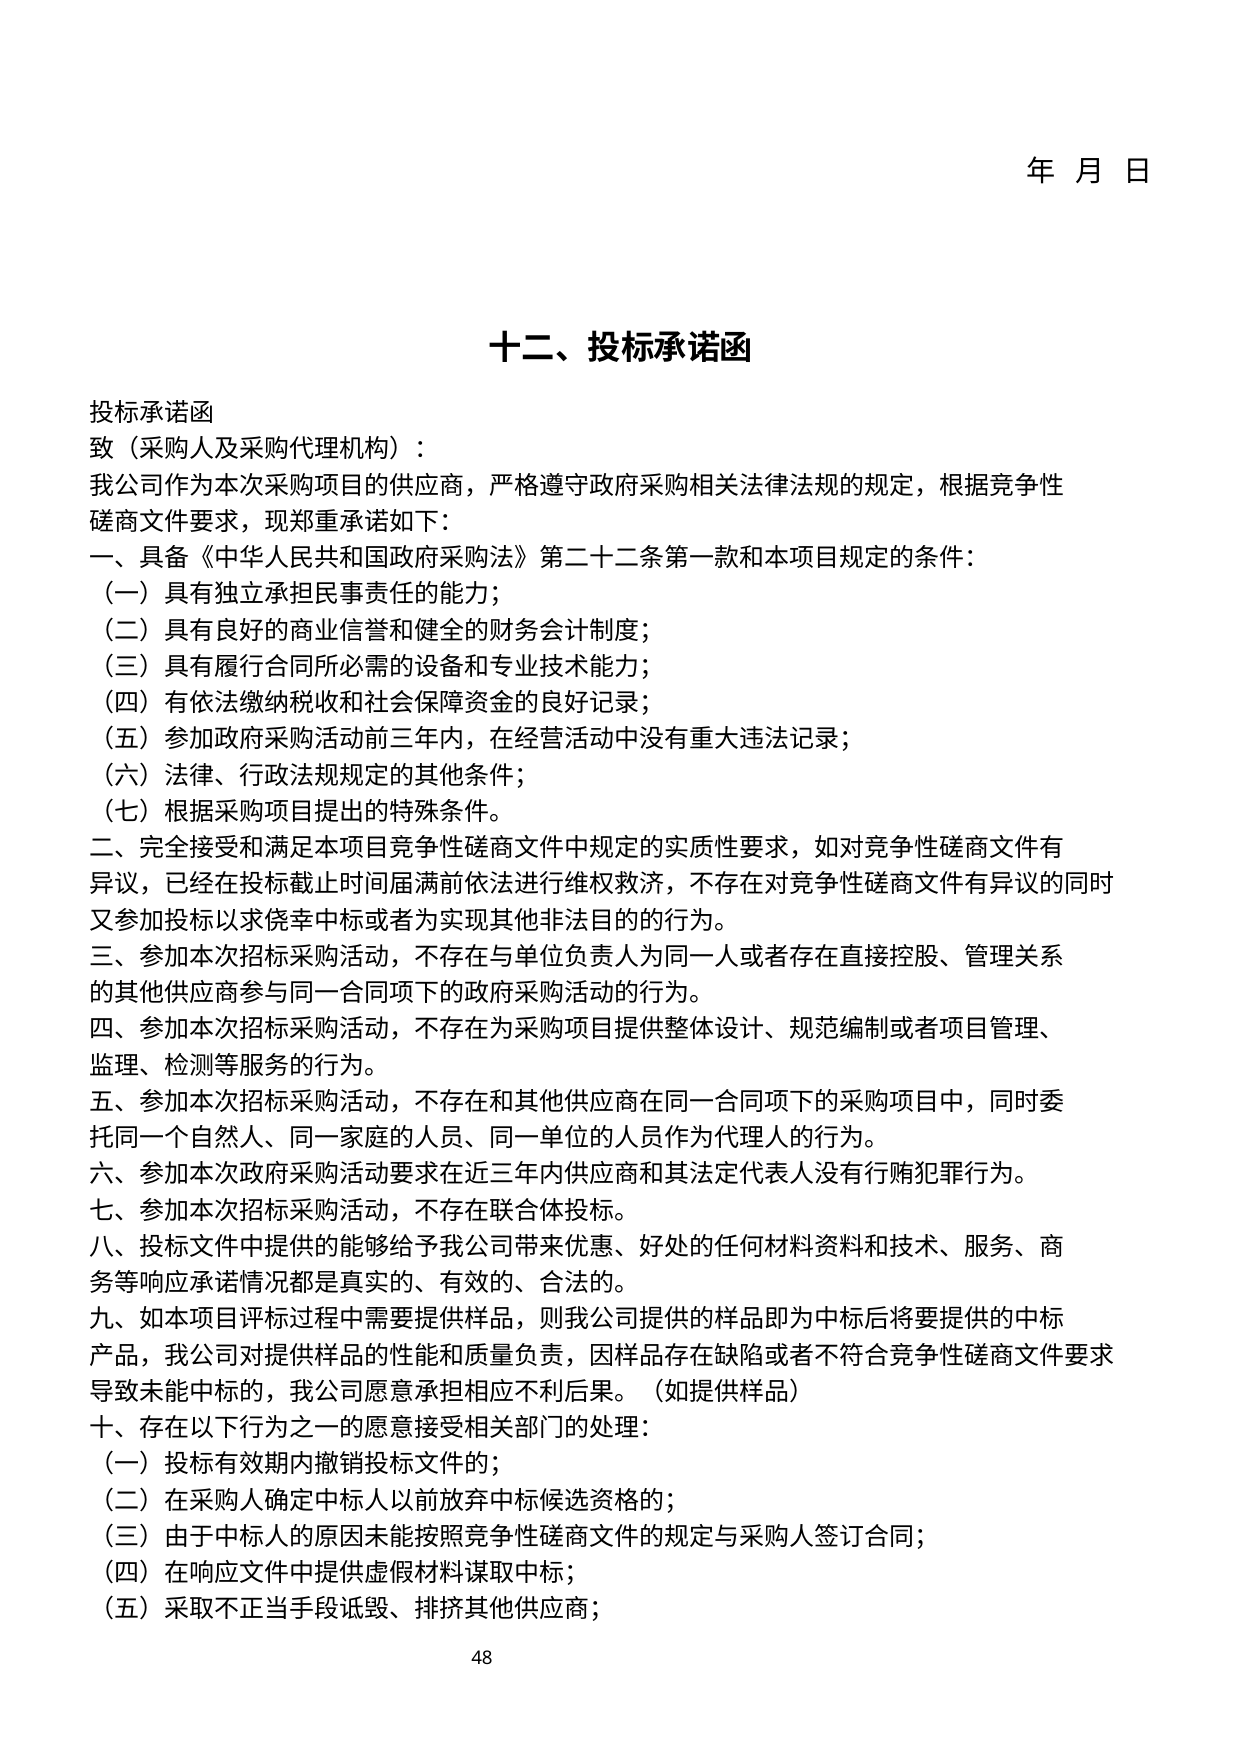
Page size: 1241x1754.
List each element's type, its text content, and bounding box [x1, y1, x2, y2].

text （一）投标有效期内撤销投标文件的； [89, 1444, 1153, 1480]
text 八、投标文件中提供的能够给予我公司带来优惠、好处的任何材料资料和技术、服务、商 [89, 1226, 1153, 1263]
text （三）由于中标人的原因未能按照竞争性磋商文件的规定与采购人签订合同； [89, 1516, 1153, 1553]
text 监理、检测等服务的行为。 [89, 1045, 1153, 1081]
text （三）具有履行合同所必需的设备和专业技术能力； [89, 646, 1153, 683]
text 务等响应承诺情况都是真实的、有效的、合法的。 [89, 1263, 1153, 1299]
text 异议，已经在投标截止时间届满前依法进行维权救济，不存在对竞争性磋商文件有异议的同时 [89, 864, 1153, 900]
text （二）具有良好的商业信誉和健全的财务会计制度； [89, 610, 1153, 646]
text （一）具有独立承担民事责任的能力； [89, 574, 1153, 610]
text 致（采购人及采购代理机构）： [89, 429, 1153, 465]
text 四、参加本次招标采购活动，不存在为采购项目提供整体设计、规范编制或者项目管理、 [89, 1009, 1153, 1045]
text （五）参加政府采购活动前三年内，在经营活动中没有重大违法记录； [89, 719, 1153, 755]
text 九、如本项目评标过程中需要提供样品，则我公司提供的样品即为中标后将要提供的中标 [89, 1299, 1153, 1335]
text 的其他供应商参与同一合同项下的政府采购活动的行为。 [89, 973, 1153, 1009]
text 又参加投标以求侥幸中标或者为实现其他非法目的的行为。 [89, 900, 1153, 936]
text 托同一个自然人、同一家庭的人员、同一单位的人员作为代理人的行为。 [89, 1118, 1153, 1154]
list 十二、投标承诺函 [89, 320, 1153, 369]
text （六）法律、行政法规规定的其他条件； [89, 755, 1153, 791]
text 七、参加本次招标采购活动，不存在联合体投标。 [89, 1190, 1153, 1226]
text （四）有依法缴纳税收和社会保障资金的良好记录； [89, 683, 1153, 719]
text 磋商文件要求，现郑重承诺如下： [89, 501, 1153, 538]
text 十、存在以下行为之一的愿意接受相关部门的处理： [89, 1408, 1153, 1444]
text 二、完全接受和满足本项目竞争性磋商文件中规定的实质性要求，如对竞争性磋商文件有 [89, 828, 1153, 864]
text 一、具备《中华人民共和国政府采购法》第二十二条第一款和本项目规定的条件： [89, 538, 1153, 574]
text 产品，我公司对提供样品的性能和质量负责，因样品存在缺陷或者不符合竞争性磋商文件要求 [89, 1335, 1153, 1371]
text （四）在响应文件中提供虚假材料谋取中标； [89, 1553, 1153, 1589]
text （五）采取不正当手段诋毁、排挤其他供应商； [89, 1589, 1153, 1625]
text （七）根据采购项目提出的特殊条件。 [89, 791, 1153, 828]
text 年 月 日 [89, 148, 1153, 190]
text 六、参加本次政府采购活动要求在近三年内供应商和其法定代表人没有行贿犯罪行为。 [89, 1154, 1153, 1190]
text 五、参加本次招标采购活动，不存在和其他供应商在同一合同项下的采购项目中，同时委 [89, 1081, 1153, 1118]
text 投标承诺函 [89, 393, 1153, 429]
text 三、参加本次招标采购活动，不存在与单位负责人为同一人或者存在直接控股、管理关系 [89, 936, 1153, 973]
text 我公司作为本次采购项目的供应商，严格遵守政府采购相关法律法规的规定，根据竞争性 [89, 465, 1153, 501]
text 导致未能中标的，我公司愿意承担相应不利后果。（如提供样品） [89, 1371, 1153, 1408]
text （二）在采购人确定中标人以前放弃中标候选资格的； [89, 1480, 1153, 1516]
